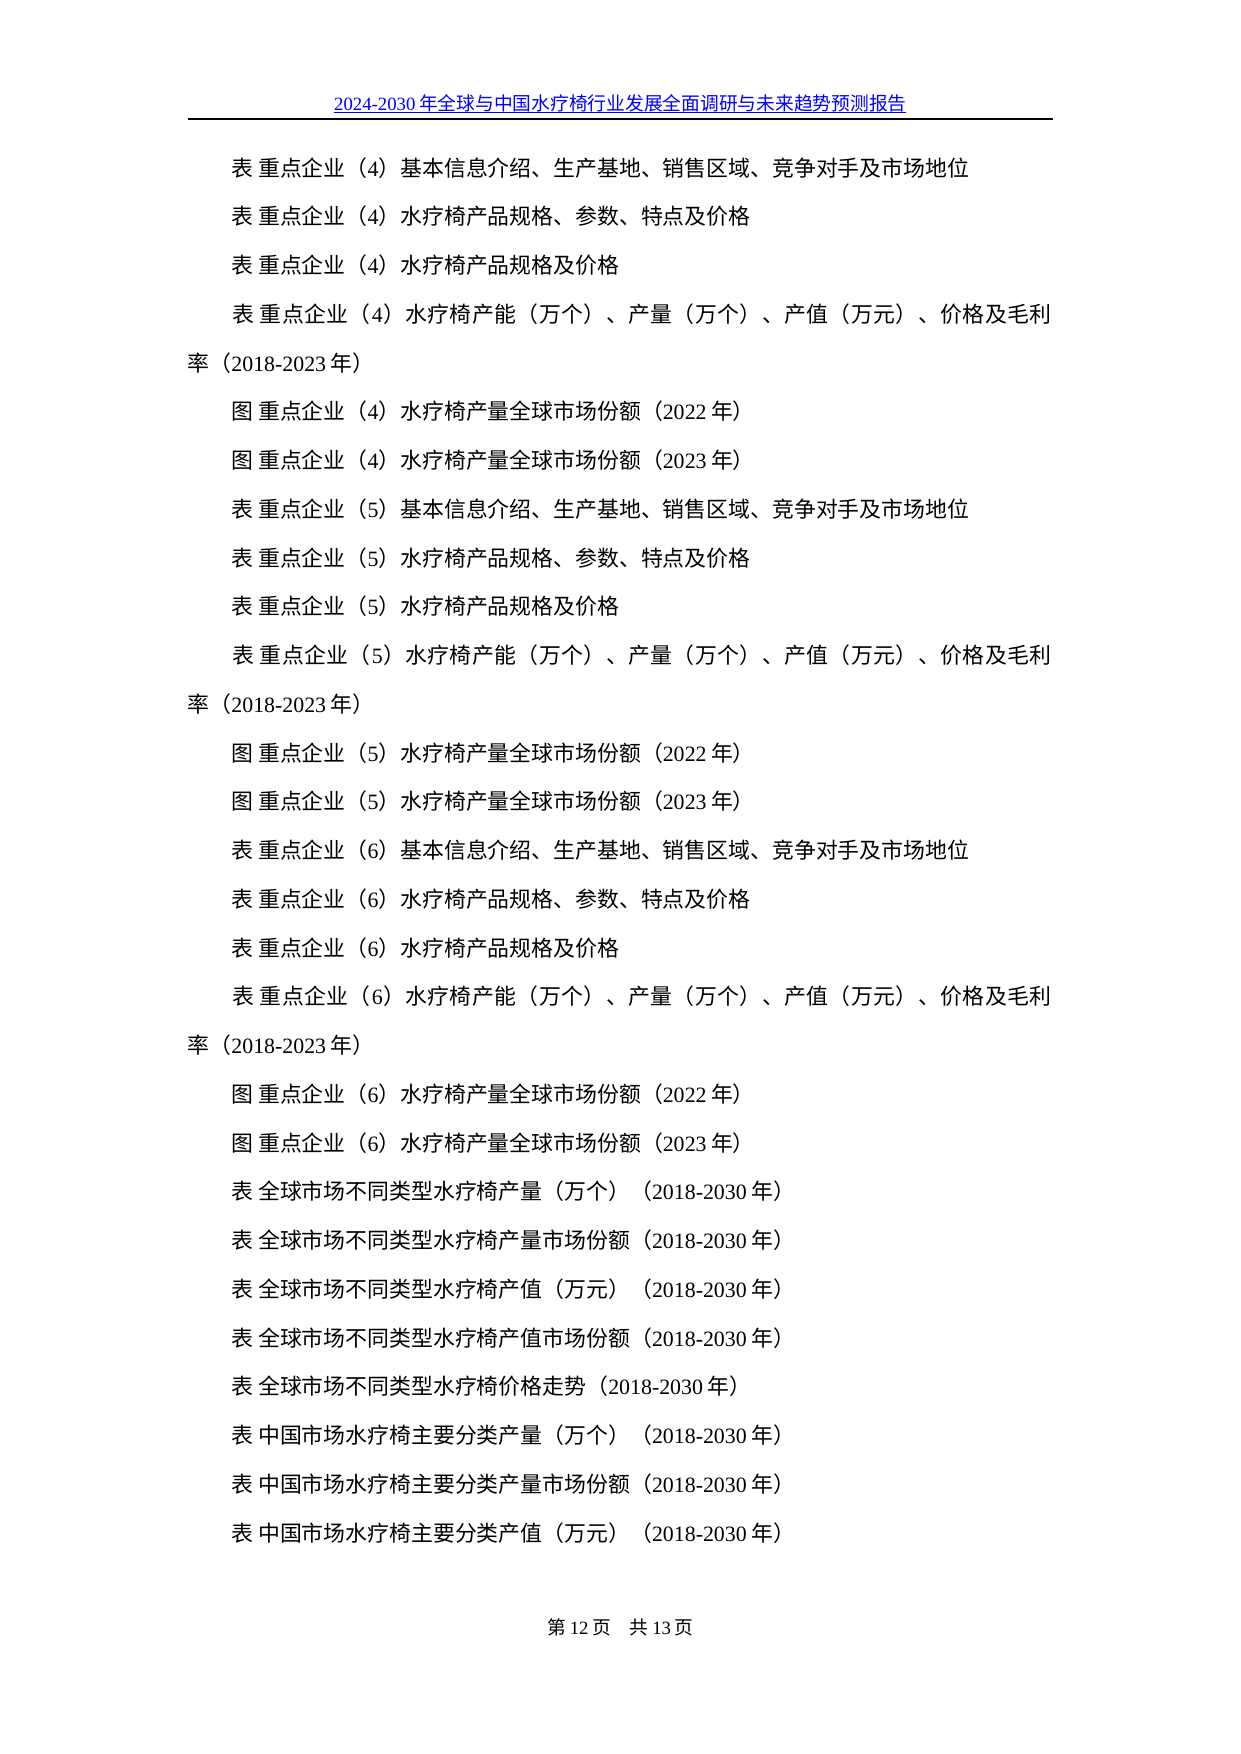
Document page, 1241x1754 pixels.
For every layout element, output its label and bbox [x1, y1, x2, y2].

text [187, 150, 1053, 1548]
